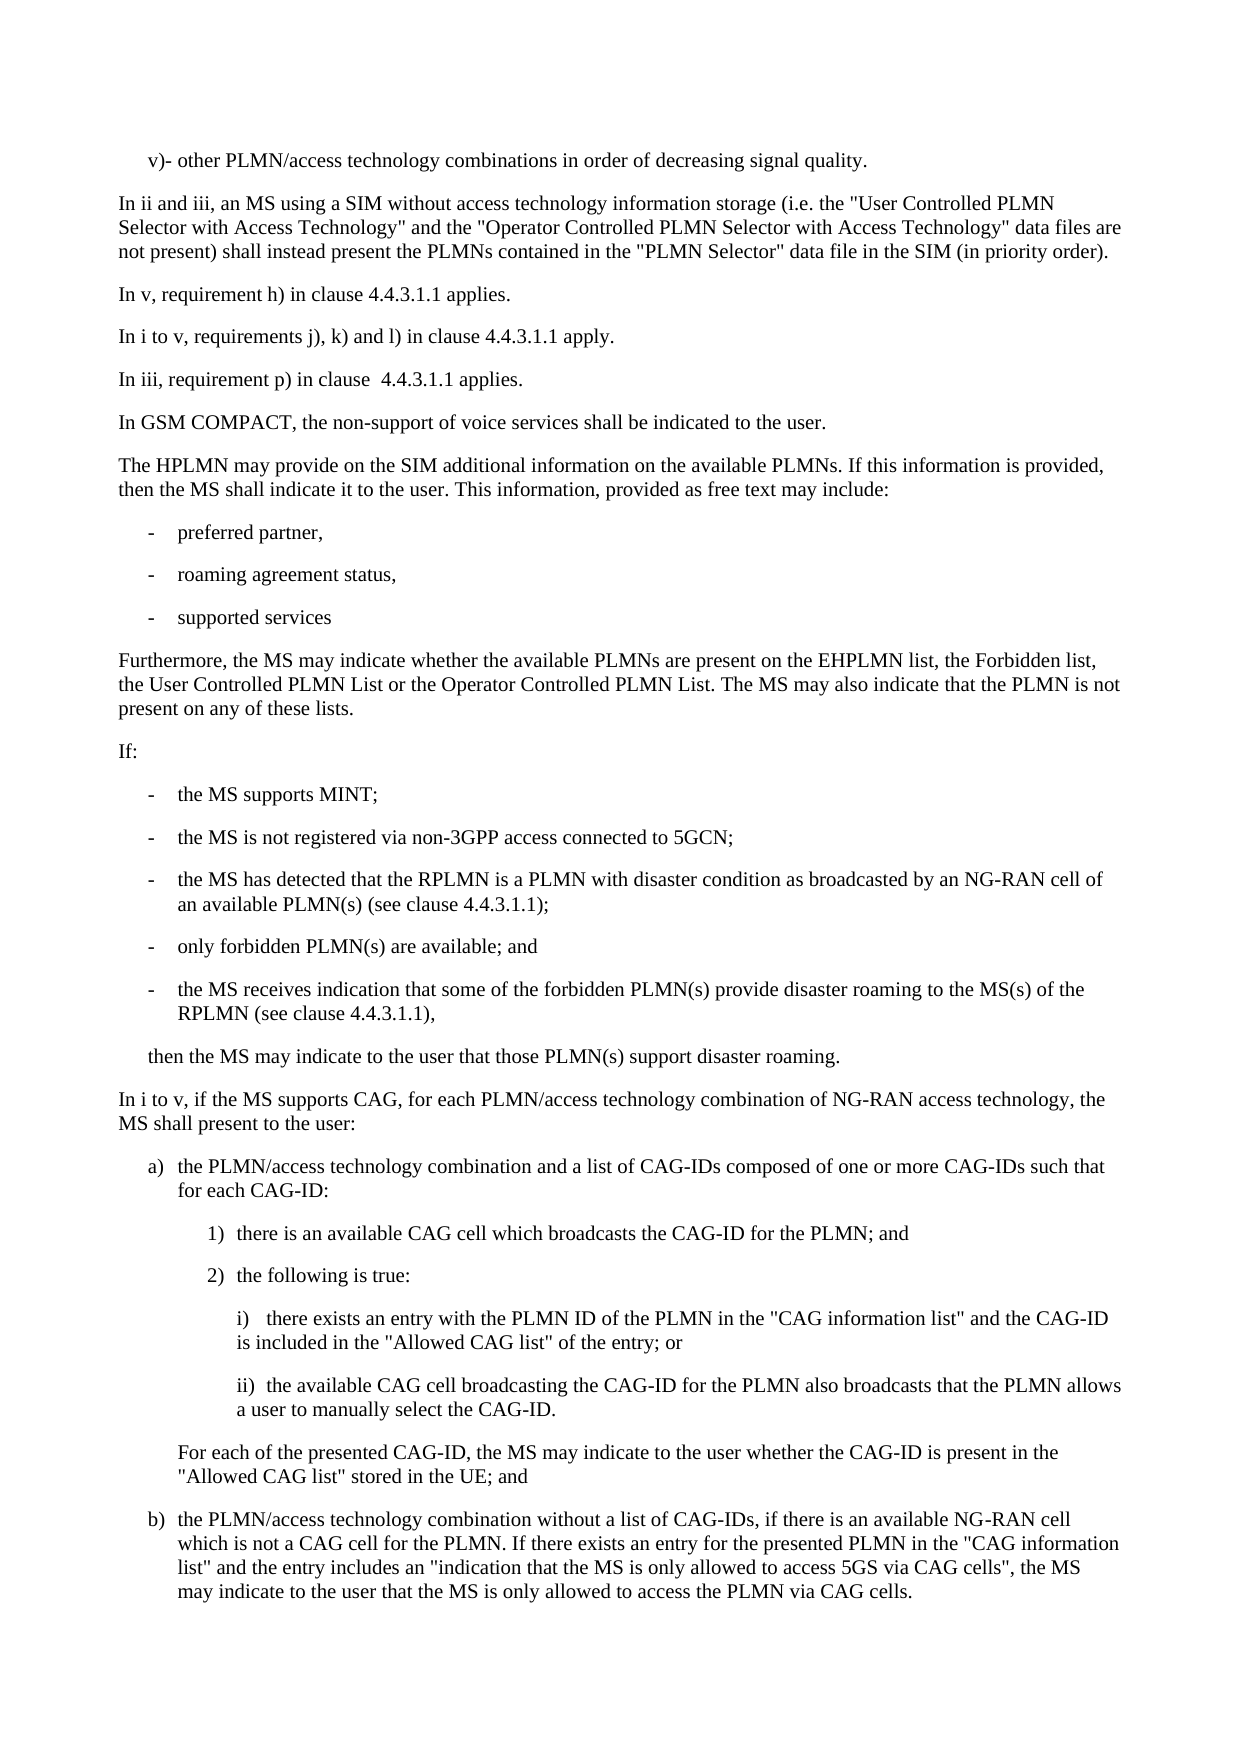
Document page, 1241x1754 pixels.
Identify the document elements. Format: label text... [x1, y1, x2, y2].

text - preferred partner, [148, 519, 1122, 544]
text In iii, requirement p) in clause 4.4.3.1.1 applies. [118, 367, 1122, 391]
text v)- other PLMN/access technology combinations in order of decreasing signal quality. [148, 148, 1122, 172]
text For each of the presented CAG-ID, the MS may indicate to the user whether the CAG-ID is present in the "Allowed CAG list" stored in the UE; and [148, 1440, 1122, 1488]
text - the MS is not registered via non-3GPP access connected to 5GCN; [148, 824, 1122, 849]
text In GSM COMPACT, the non-support of voice services shall be indicated to the user. [118, 410, 1122, 434]
text - the MS supports MINT; [148, 782, 1122, 806]
text - the MS receives indication that some of the forbidden PLMN(s) provide disaster roaming to the MS(s) of the RPLMN (see clause 4.4.3.1.1), [148, 977, 1122, 1025]
text In v, requirement h) in clause 4.4.3.1.1 applies. [118, 281, 1122, 306]
text - roaming agreement status, [148, 562, 1122, 586]
text ii) the available CAG cell broadcasting the CAG-ID for the PLMN also broadcasts that the PLMN allows a user to manually select the CAG-ID. [236, 1373, 1122, 1421]
text Furthermore, the MS may indicate whether the available PLMNs are present on the EHPLMN list, the Forbidden list, the User Controlled PLMN List or the Operator Controlled PLMN List. The MS may also indicate that the PLMN is not present on any of these lists. [118, 648, 1122, 720]
text - supported services [148, 605, 1122, 629]
text i) there exists an entry with the PLMN ID of the PLMN in the "CAG information list" and the CAG-ID is included in the "Allowed CAG list" of the entry; or [236, 1306, 1122, 1354]
text then the MS may indicate to the user that those PLMN(s) support disaster roaming. [148, 1044, 1122, 1068]
text If: [118, 739, 1122, 763]
text 1) there is an available CAG cell which broadcasts the CAG-ID for the PLMN; and [207, 1221, 1122, 1244]
text The HPLMN may provide on the SIM additional information on the available PLMNs. If this information is provided, then the MS shall indicate it to the user. This information, provided as free text may include: [118, 453, 1122, 501]
text - only forbidden PLMN(s) are available; and [148, 934, 1122, 958]
text In ii and iii, an MS using a SIM without access technology information storage (i.e. the "User Controlled PLMN Selector with Access Technology" and the "Operator Controlled PLMN Selector with Access Technology" data files are not present) shall instead present the PLMNs contained in the "PLMN Selector" data file in the SIM (in priority order). [118, 191, 1122, 263]
text - the MS has detected that the RPLMN is a PLMN with disaster condition as broadcasted by an NG-RAN cell of an available PLMN(s) (see clause 4.4.3.1.1); [148, 867, 1122, 916]
text 2) the following is true: [207, 1263, 1122, 1287]
text a) the PLMN/access technology combination and a list of CAG-IDs composed of one or more CAG-IDs such that for each CAG-ID: [148, 1154, 1122, 1202]
text In i to v, if the MS supports CAG, for each PLMN/access technology combination of NG-RAN access technology, the MS shall present to the user: [118, 1087, 1122, 1135]
text b) the PLMN/access technology combination without a list of CAG-IDs, if there is an available NG-RAN cell which is not a CAG cell for the PLMN. If there exists an entry for the presented PLMN in the "CAG information list" and the entry includes an "indication that the MS is only allowed to access 5GS via CAG cells", the MS may indicate to the user that the MS is only allowed to access the PLMN via CAG cells. [148, 1507, 1122, 1603]
text In i to v, requirements j), k) and l) in clause 4.4.3.1.1 apply. [118, 324, 1122, 348]
